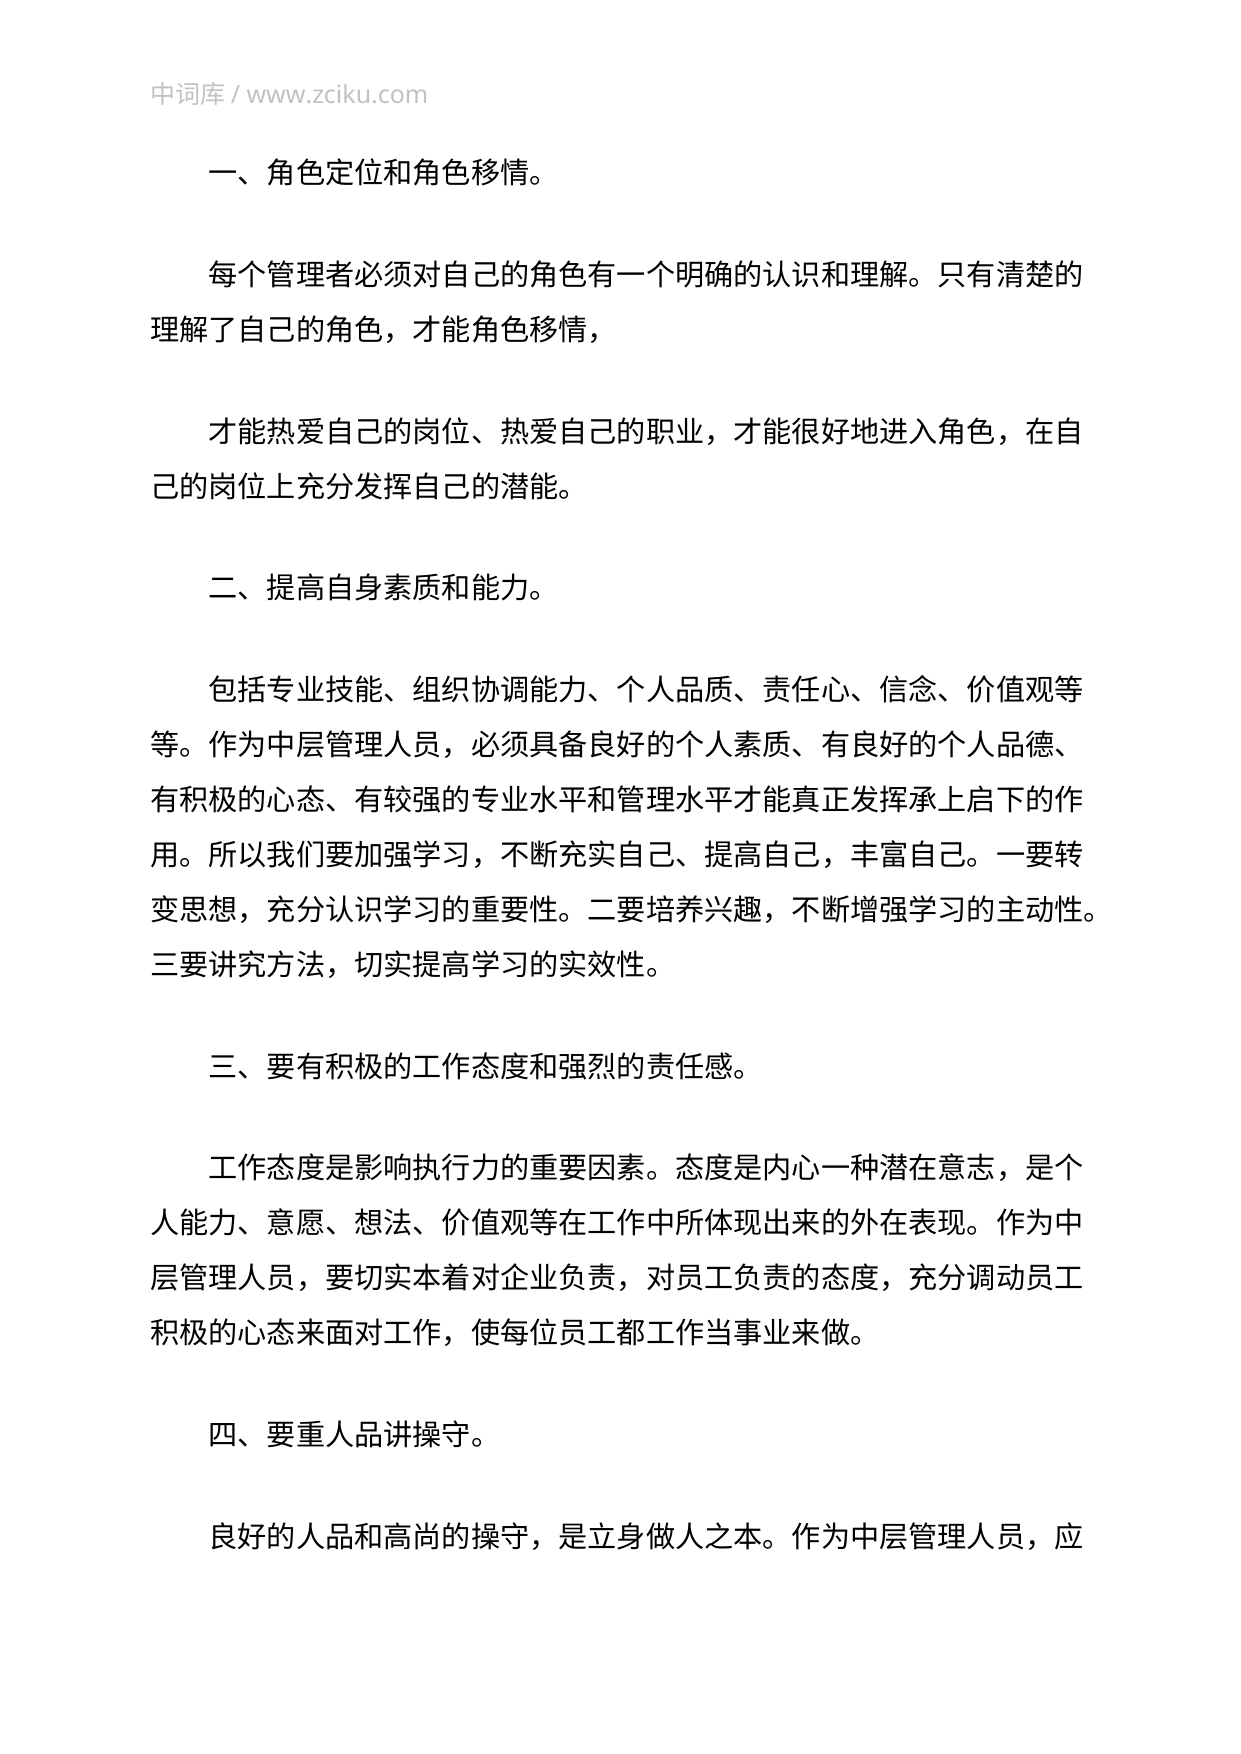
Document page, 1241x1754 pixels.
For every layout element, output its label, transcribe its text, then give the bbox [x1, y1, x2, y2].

text 三、要有积极的工作态度和强烈的责任感。 [150, 1043, 1090, 1085]
text 四、要重人品讲操守。 [150, 1411, 1090, 1454]
text 包括专业技能、组织协调能力、个人品质、责任心、信念、价值观等等。作为中层管理人员，必须具备良好的个人素质、有良好的个人品德、有积极的心态、有较强的专业水平和管理水平才能真正发挥承上启下的作用。所以我们要加强学习，不断充实自己、提高自己，丰富自己。一要转变思想，充分认识学习的重要性。二要培养兴趣，不断增强学习的主动性。三要讲究方法，切实提高学习的实效性。 [150, 667, 1090, 984]
text 二、提高自身素质和能力。 [150, 565, 1090, 607]
text 工作态度是影响执行力的重要因素。态度是内心一种潜在意志，是个人能力、意愿、想法、价值观等在工作中所体现出来的外在表现。作为中层管理人员，要切实本着对企业负责，对员工负责的态度，充分调动员工积极的心态来面对工作，使每位员工都工作当事业来做。 [150, 1145, 1090, 1352]
text 才能热爱自己的岗位、热爱自己的职业，才能很好地进入角色，在自己的岗位上充分发挥自己的潜能。 [150, 408, 1090, 506]
text 一、角色定位和角色移情。 [150, 150, 1090, 192]
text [150, 1513, 1090, 1555]
text 每个管理者必须对自己的角色有一个明确的认识和理解。只有清楚的理解了自己的角色，才能角色移情， [150, 252, 1090, 349]
